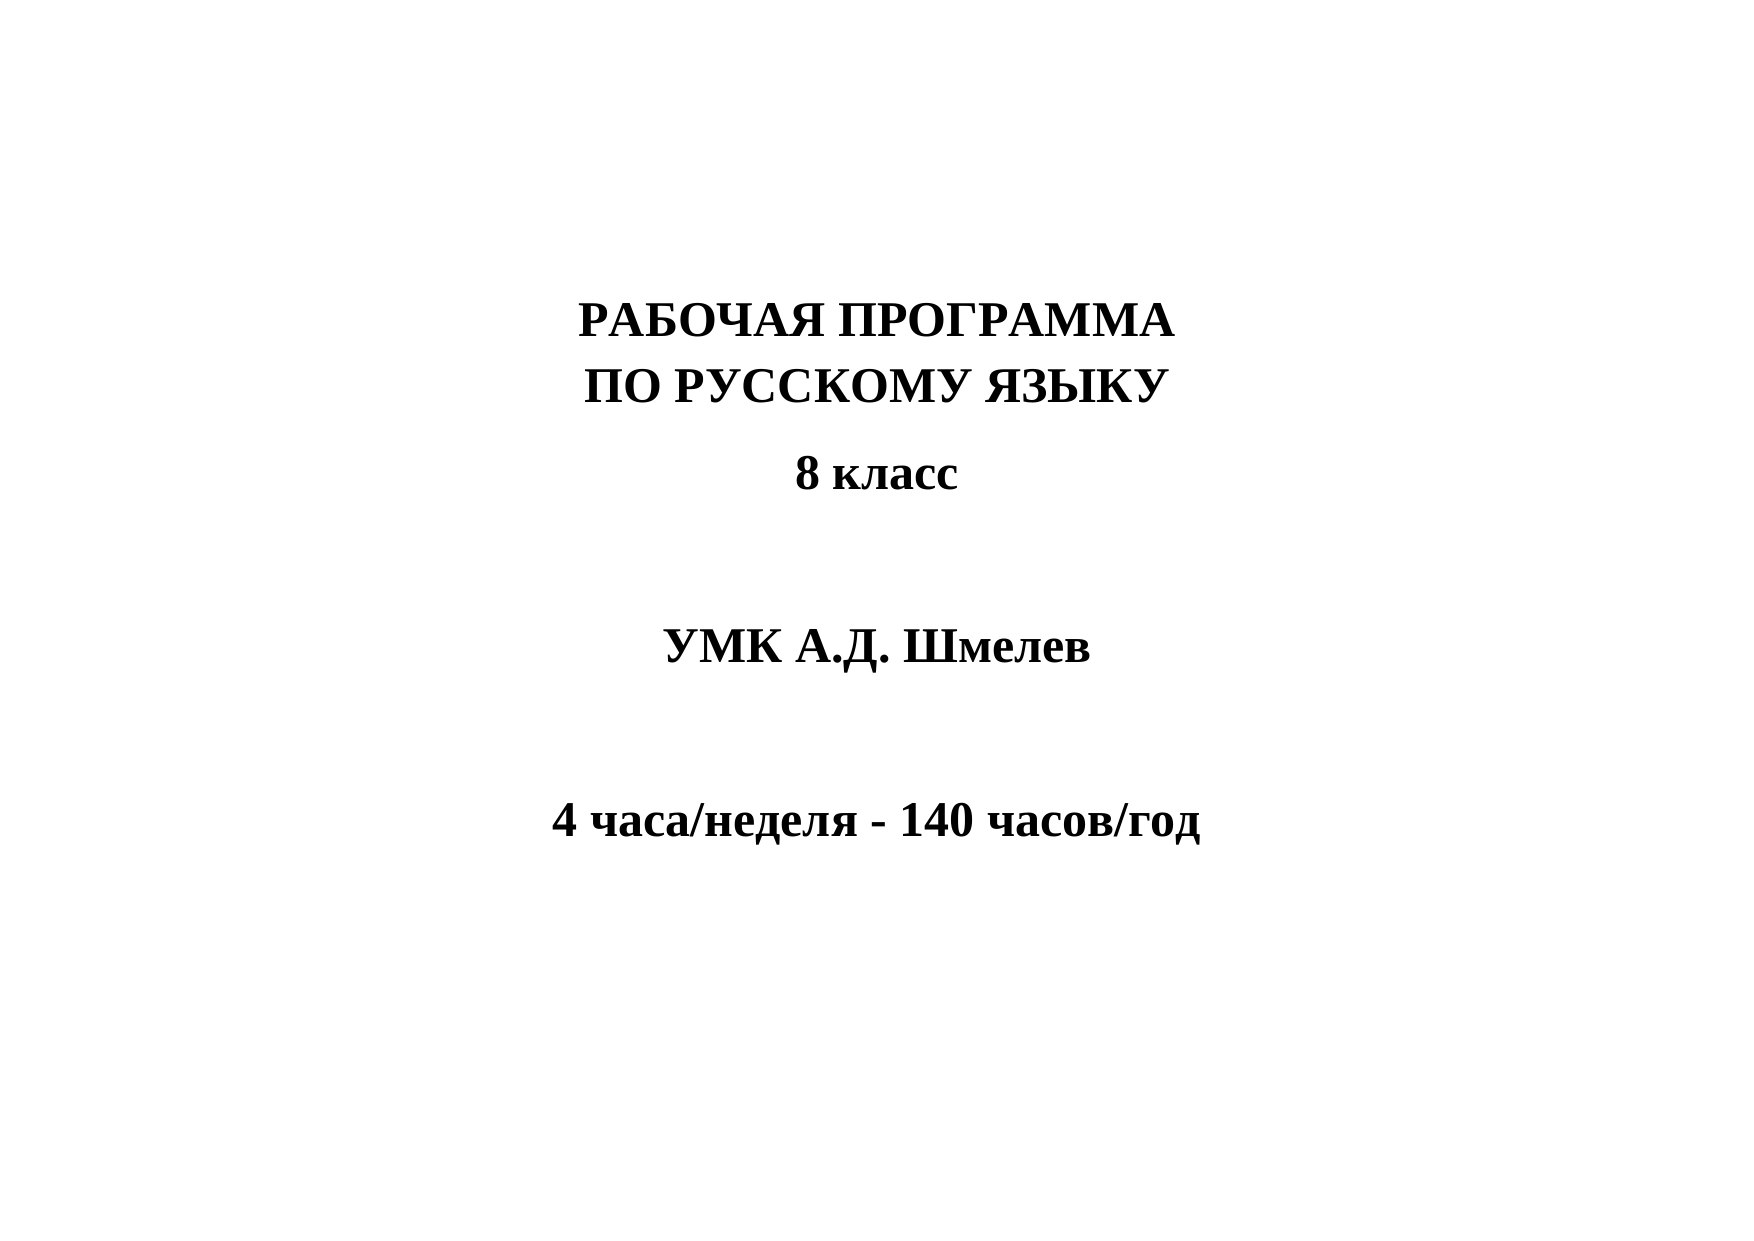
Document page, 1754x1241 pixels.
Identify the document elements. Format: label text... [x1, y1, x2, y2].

text УМК А.Д. Шмелев [118, 616, 1636, 674]
text РАБОЧАЯ ПРОГРАММА ПО РУССКОМУ ЯЗЫКУ [118, 289, 1636, 413]
text 4 часа/неделя - 140 часов/год [118, 790, 1636, 847]
text 8 класс [118, 442, 1636, 500]
